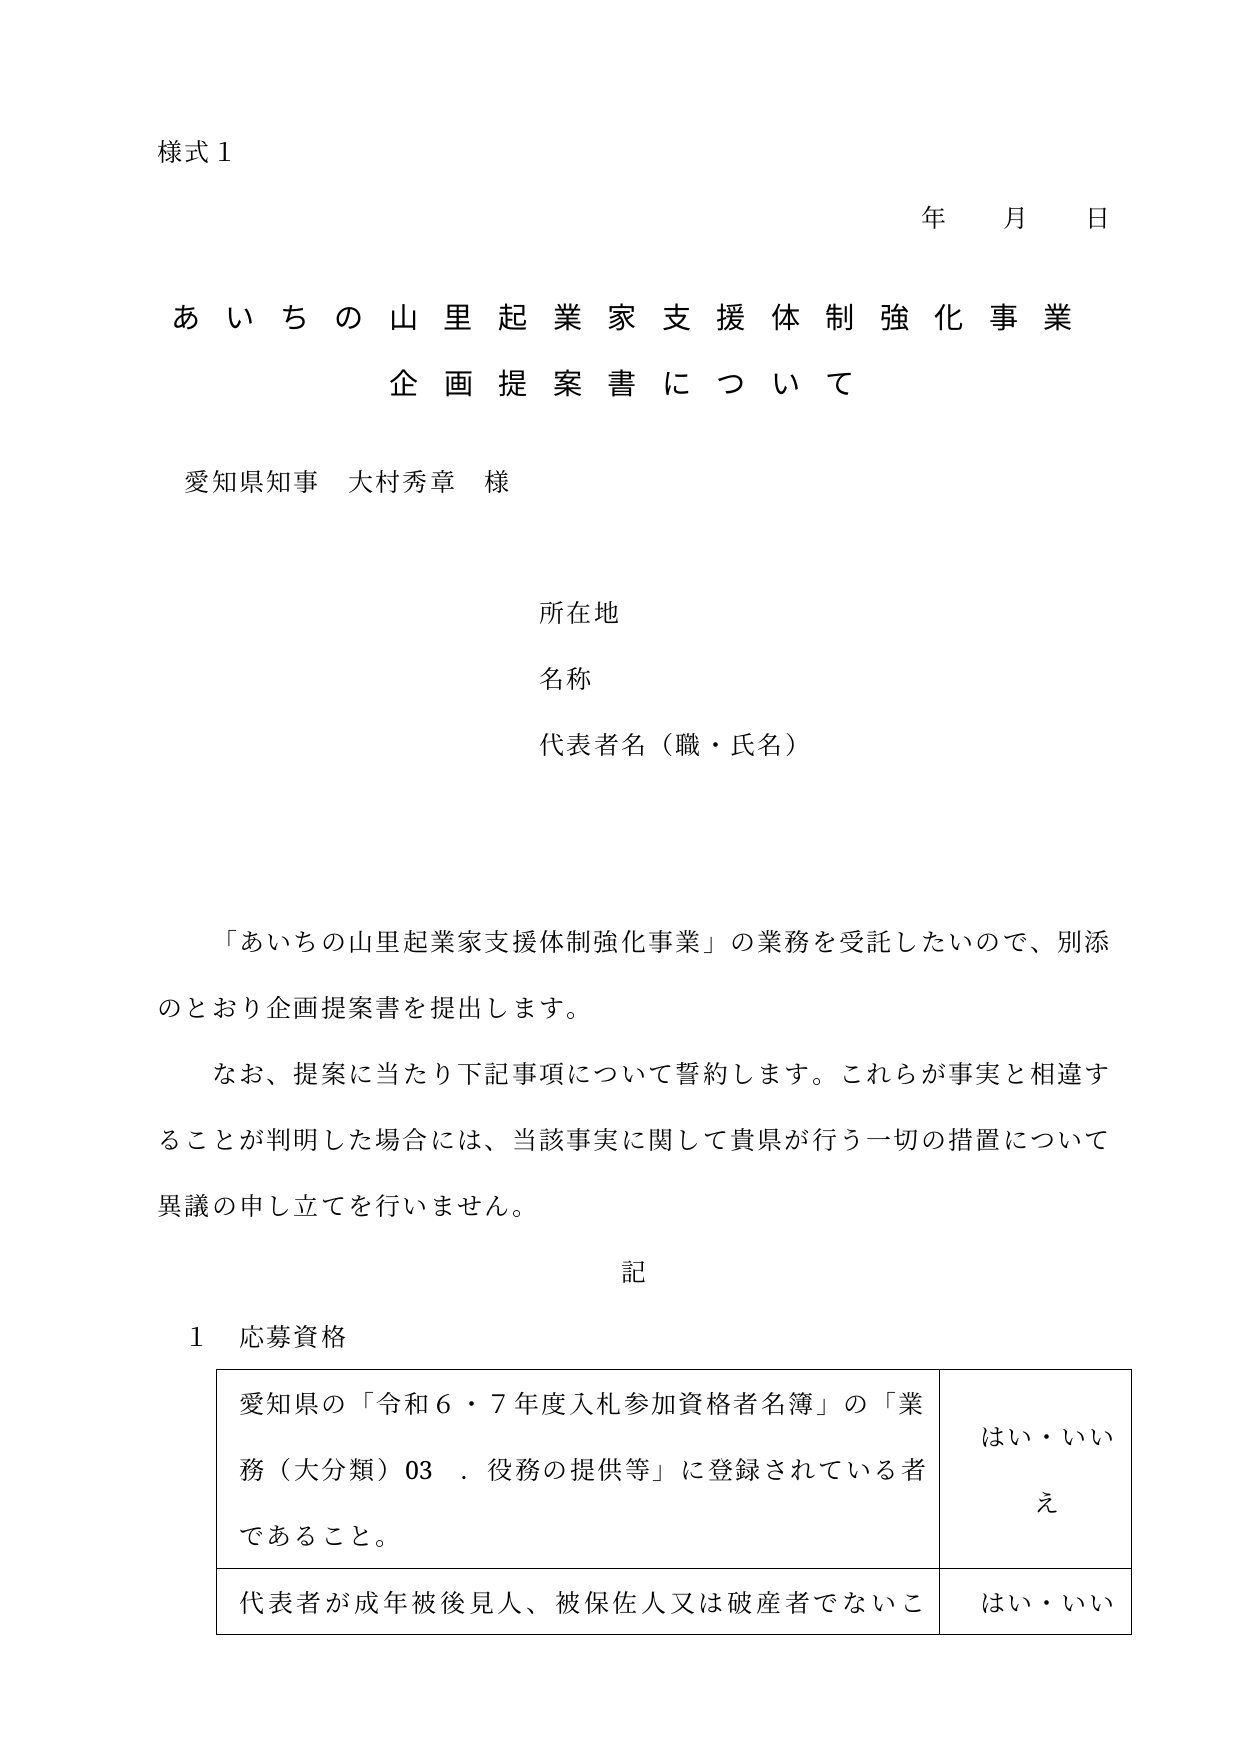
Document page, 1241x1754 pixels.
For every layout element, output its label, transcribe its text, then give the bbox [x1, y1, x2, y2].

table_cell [217, 1569, 939, 1634]
text 代表者名（職・氏名） [523, 711, 1112, 776]
text 様式１ [157, 118, 1112, 184]
table_header はい・いいえ [940, 1370, 1131, 1567]
text 年 月 日 [157, 184, 1112, 250]
text あいちの山里起業家支援体制強化事業 [157, 283, 1112, 348]
text 企画提案書について [157, 348, 1112, 414]
text 記 [157, 1237, 1112, 1303]
table_cell はい・いいえ [940, 1569, 1131, 1634]
text １ 応募資格 [157, 1303, 1112, 1369]
text 名称 [523, 645, 1112, 711]
text 「あいちの山里起業家支援体制強化事業」の業務を受託したいので、別添のとおり企画提案書を提出します。 [157, 908, 1112, 1040]
text 所在地 [523, 579, 1112, 645]
text なお、提案に当たり下記事項について誓約します。これらが事実と相違することが判明した場合には、当該事実に関して貴県が行う一切の措置について異議の申し立てを行いません。 [157, 1040, 1112, 1237]
text 愛知県知事 大村秀章 様 [157, 447, 1112, 513]
table_header 愛知県の「令和６・７年度入札参加資格者名簿」の「業務（大分類）03．役務の提供等」に登録されている者であること。 [217, 1370, 939, 1567]
